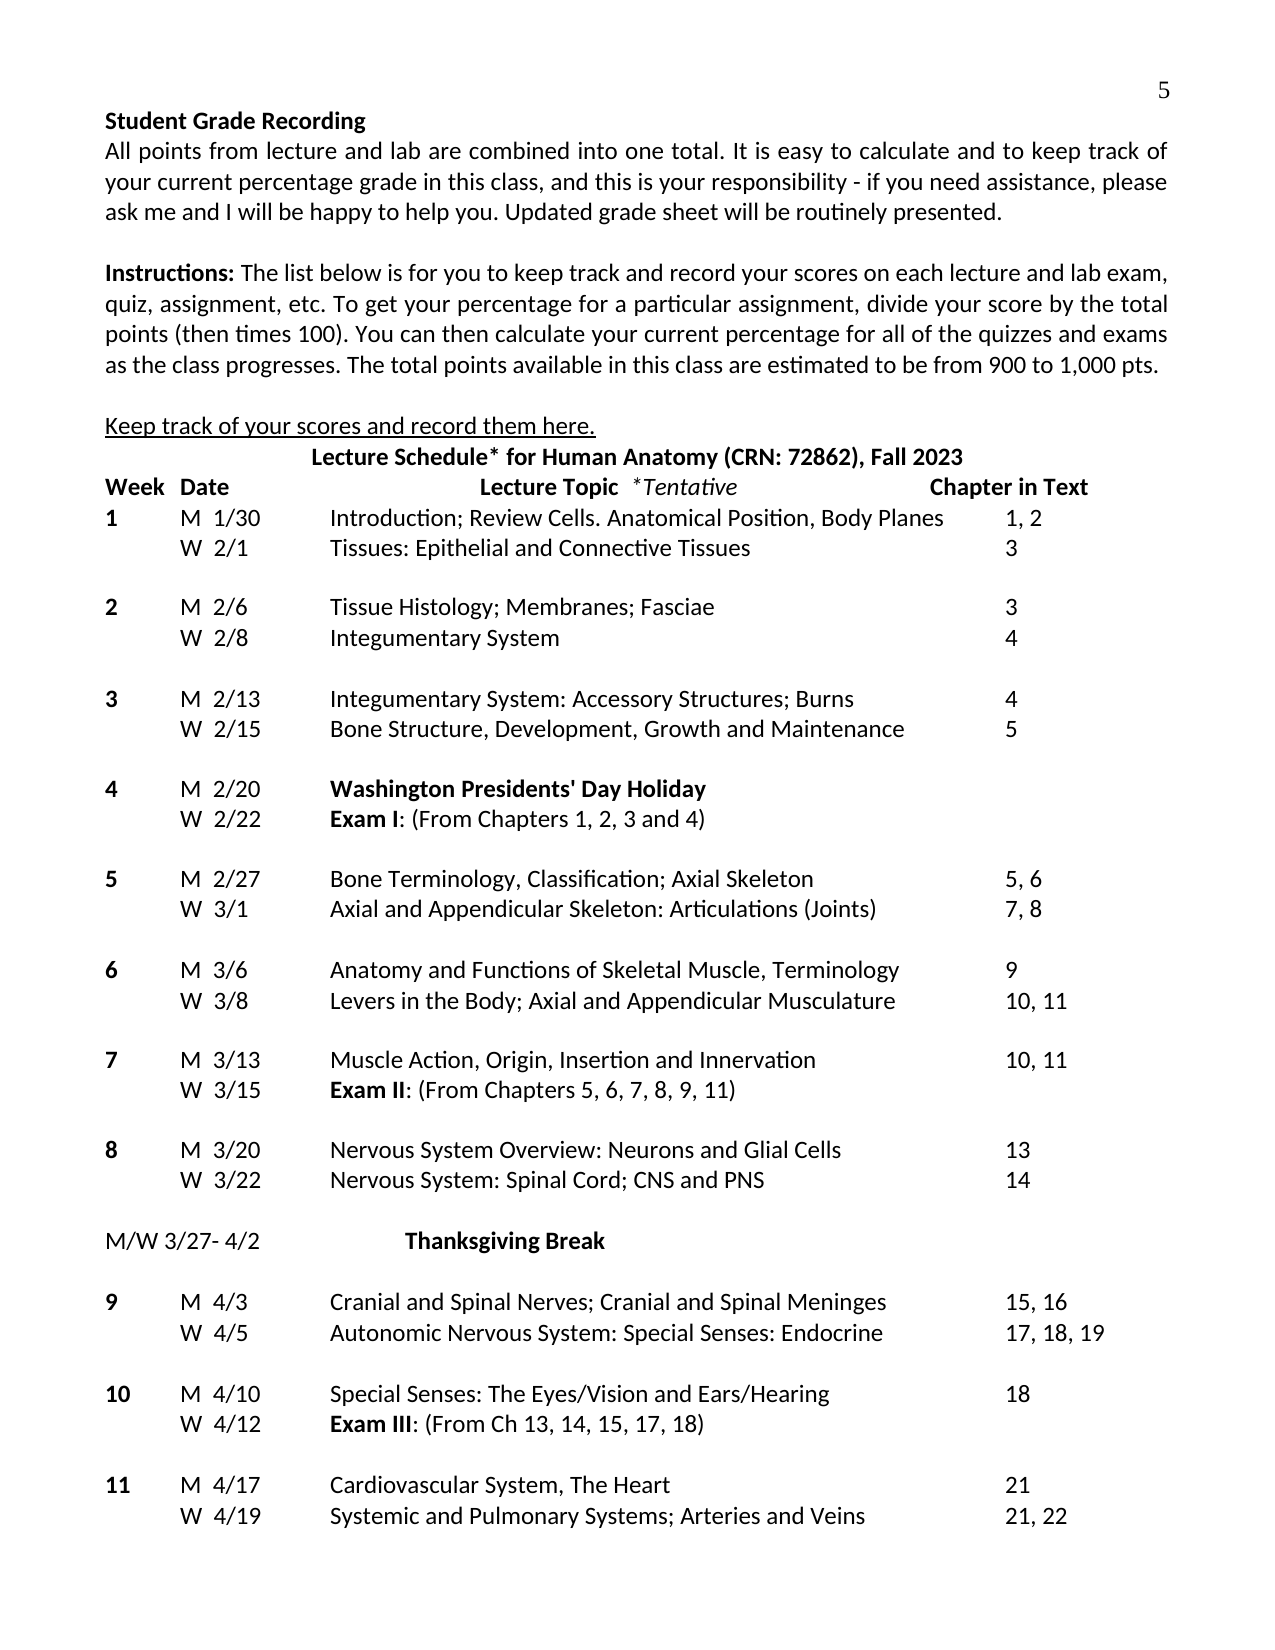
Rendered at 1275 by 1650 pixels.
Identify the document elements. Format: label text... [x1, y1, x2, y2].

text 9 M 4/3 Cranial and Spinal Nerves; Cranial and Spinal Meninges 15, 16 [105, 1286, 1170, 1317]
text W 2/22 Exam I: (From Chapters 1, 2, 3 and 4) [105, 803, 1170, 834]
text W 4/12 Exam III: (From Ch 13, 14, 15, 17, 18) [105, 1408, 1170, 1439]
text W 3/22 Nervous System: Spinal Cord; CNS and PNS 14 [105, 1164, 1170, 1195]
text 8 M 3/20 Nervous System Overview: Neurons and Glial Cells 13 [105, 1134, 1170, 1164]
text W 2/1 Tissues: Epithelial and Connective Tissues 3 [105, 532, 1170, 563]
text W 3/15 Exam II: (From Chapters 5, 6, 7, 8, 9, 11) [105, 1074, 1170, 1105]
text 3 M 2/13 Integumentary System: Accessory Structures; Burns 4 W 2/15 Bone Structure, Development, Growth and Maintenance 5 [105, 683, 1170, 744]
text All points from lecture and lab are combined into one total. It is easy to calculate and to keep track of your current percentage grade in this class, and this is your responsibility - if you need assistance, please ask me and I will be happy to help you. Updated grade sheet will be routinely presented. [105, 136, 1170, 227]
text Student Grade Recording [105, 105, 1170, 136]
text 5 M 2/27 Bone Terminology, Classification; Axial Skeleton 5, 6 [105, 863, 1170, 893]
text 2 M 2/6 Tissue Histology; Membranes; Fasciae 3 [105, 592, 1170, 622]
text W 2/8 Integumentary System 4 [105, 622, 1170, 653]
text W 3/1 Axial and Appendicular Skeleton: Articulations (Joints) 7, 8 [105, 893, 1170, 924]
text W 4/19 Systemic and Pulmonary Systems; Arteries and Veins 21, 22 [105, 1500, 1170, 1531]
text W 4/5 Autonomic Nervous System: Special Senses: Endocrine 17, 18, 19 [105, 1317, 1170, 1347]
subtitle Lecture Schedule* for Human Anatomy (CRN: 72862), Fall 2023 [105, 441, 1170, 471]
text 1 M 1/30 Introduction; Review Cells. Anatomical Position, Body Planes 1, 2 [105, 502, 1170, 532]
text Keep track of your scores and record them here. [105, 410, 1170, 441]
text 11 M 4/17 Cardiovascular System, The Heart 21 [105, 1469, 1170, 1500]
text W 3/8 Levers in the Body; Axial and Appendicular Musculature 10, 11 [105, 985, 1170, 1015]
subtitle Week Date Lecture Topic *Tentative Chapter in Text [105, 471, 1170, 502]
text 6 M 3/6 Anatomy and Functions of Skeletal Muscle, Terminology 9 [105, 954, 1170, 985]
text 4 M 2/20 Washington Presidents' Day Holiday [105, 773, 1170, 803]
text 10 M 4/10 Special Senses: The Eyes/Vision and Ears/Hearing 18 [105, 1378, 1170, 1408]
text 7 M 3/13 Muscle Action, Origin, Insertion and Innervation 10, 11 [105, 1044, 1170, 1074]
text M/W 3/27- 4/2 Thanksgiving Break [105, 1225, 1170, 1256]
text Instructions: The list below is for you to keep track and record your scores on each lecture and lab exam, quiz, assignment, etc. To get your percentage for a particular assignment, divide your score by the total points (then times 100). You can then calculate your current percentage for all of the quizzes and exams as the class progresses. The total points available in this class are estimated to be from 900 to 1,000 pts. [105, 258, 1170, 380]
